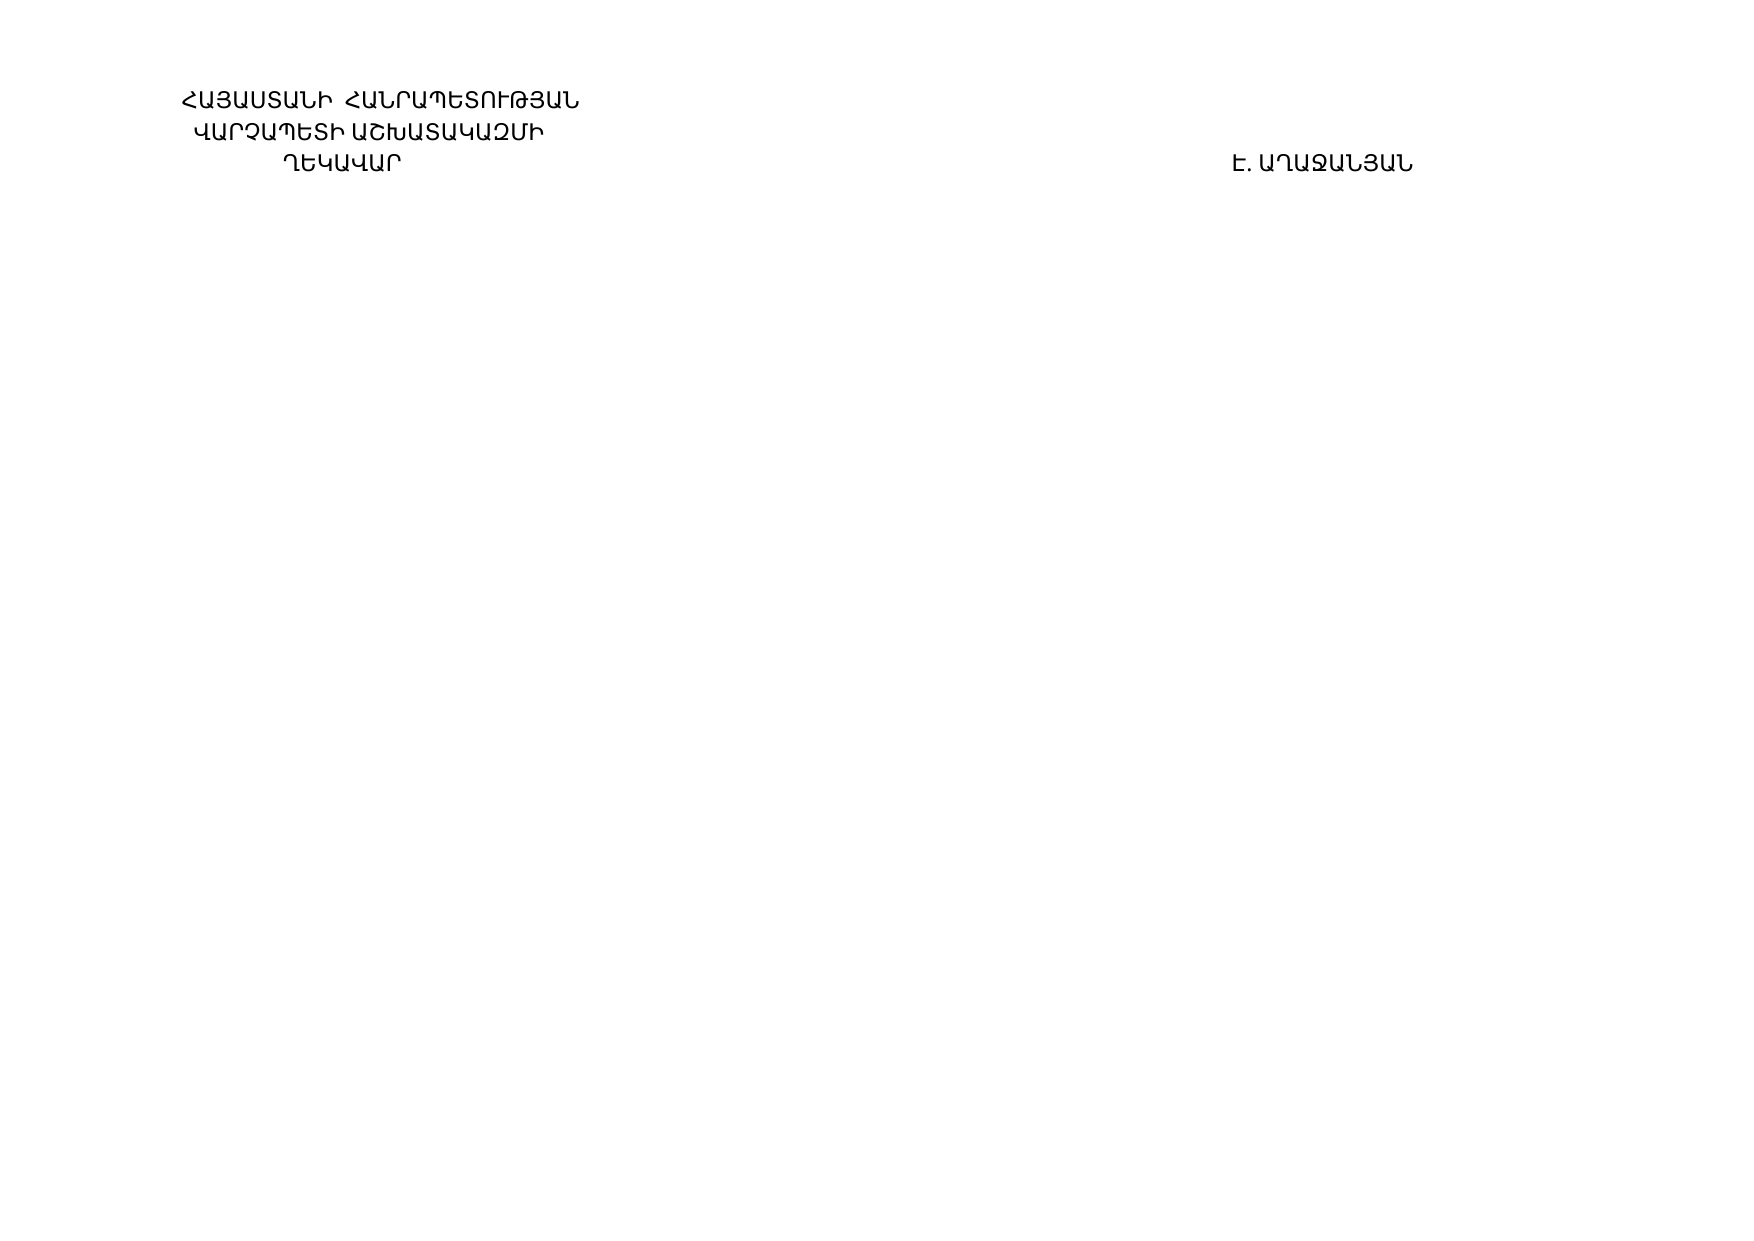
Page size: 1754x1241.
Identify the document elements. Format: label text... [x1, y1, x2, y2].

text ՂԵԿԱՎԱՐ Է. ԱՂԱՋԱՆՅԱՆ [106, 147, 1604, 178]
text ՎԱՐՉԱՊԵՏԻ ԱՇԽԱՏԱԿԱԶՄԻ [106, 116, 1604, 147]
text ՀԱՅԱՍՏԱՆԻ ՀԱՆՐԱՊԵՏՈՒԹՅԱՆ [106, 84, 1604, 116]
